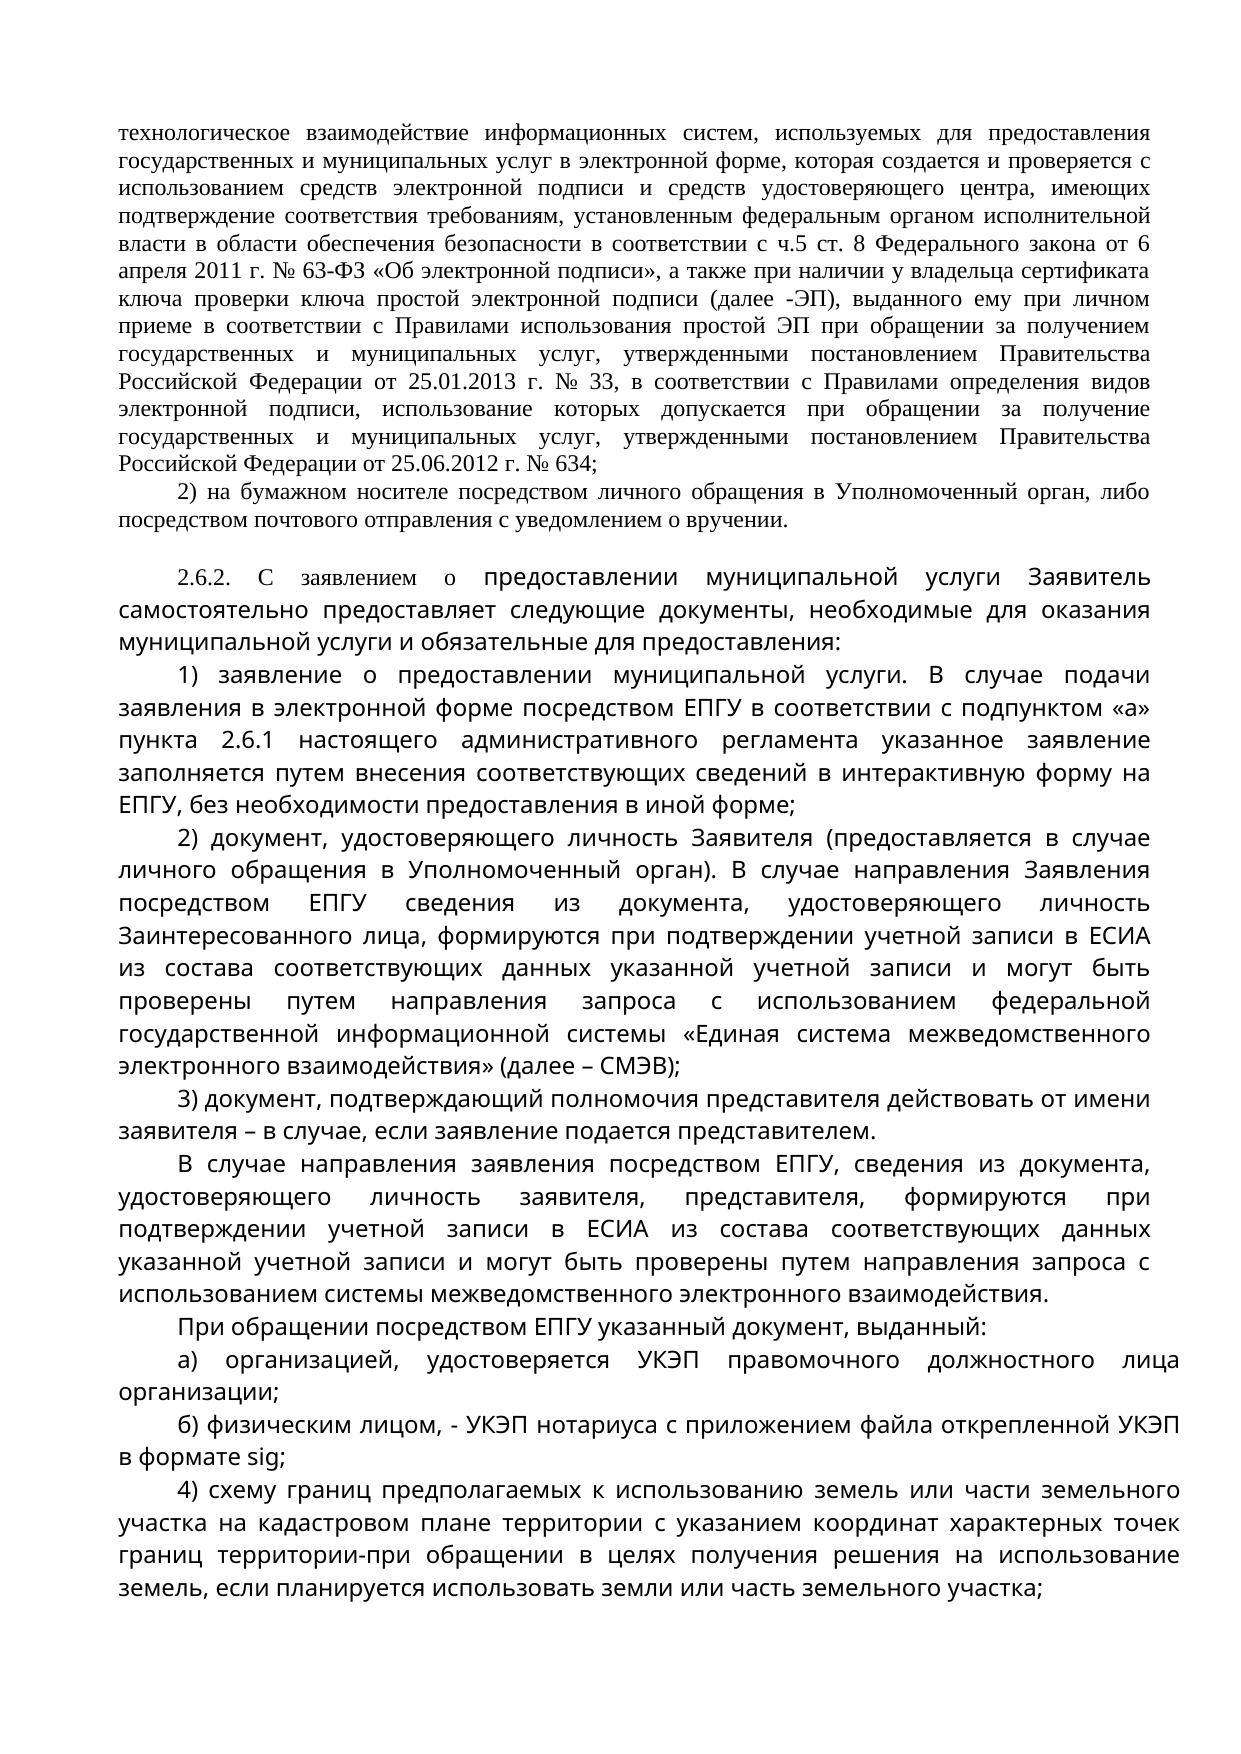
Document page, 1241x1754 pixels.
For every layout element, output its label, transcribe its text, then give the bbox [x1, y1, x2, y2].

text 4) схему границ предполагаемых к использованию земель или части земельного участка на кадастровом плане территории с указанием координат характерных точек границ территории-при обращении в целях получения решения на использование земель, если планируется использовать земли или часть земельного участка; [118, 1473, 1181, 1603]
text б) физическим лицом, - УКЭП нотариуса с приложением файла открепленной УКЭП в формате sig; [118, 1408, 1181, 1473]
text 2) документ, удостоверяющего личность Заявителя (предоставляется в случае личного обращения в Уполномоченный орган). В случае направления Заявления посредством ЕПГУ сведения из документа, удостоверяющего личность Заинтересованного лица, формируются при подтверждении учетной записи в ЕСИА из состава соответствующих данных указанной учетной записи и могут быть проверены путем направления запроса с использованием федеральной государственной информационной системы «Единая система межведомственного электронного взаимодействия» (далее – СМЭВ); [118, 821, 1152, 1082]
text При обращении посредством ЕПГУ указанный документ, выданный: [118, 1310, 1152, 1342]
text 2) на бумажном носителе посредством личного обращения в Уполномоченный орган, либо посредством почтового отправления с уведомлением о вручении. [118, 477, 1152, 532]
text В случае направления заявления посредством ЕПГУ, сведения из документа, удостоверяющего личность заявителя, представителя, формируются при подтверждении учетной записи в ЕСИА из состава соответствующих данных указанной учетной записи и могут быть проверены путем направления запроса с использованием системы межведомственного электронного взаимодействия. [118, 1147, 1152, 1310]
text а) организацией, удостоверяется УКЭП правомочного должностного лица организации; [118, 1342, 1181, 1408]
text 2.6.2. С заявлением о предоставлении муниципальной услуги Заявитель самостоятельно предоставляет следующие документы, необходимые для оказания муниципальной услуги и обязательные для предоставления: [118, 560, 1152, 658]
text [118, 118, 1152, 477]
text 1) заявление о предоставлении муниципальной услуги. В случае подачи заявления в электронной форме посредством ЕПГУ в соответствии с подпунктом «а» пункта 2.6.1 настоящего административного регламента указанное заявление заполняется путем внесения соответствующих сведений в интерактивную форму на ЕПГУ, без необходимости предоставления в иной форме; [118, 658, 1152, 821]
text 3) документ, подтверждающий полномочия представителя действовать от имени заявителя – в случае, если заявление подается представителем. [118, 1082, 1152, 1147]
